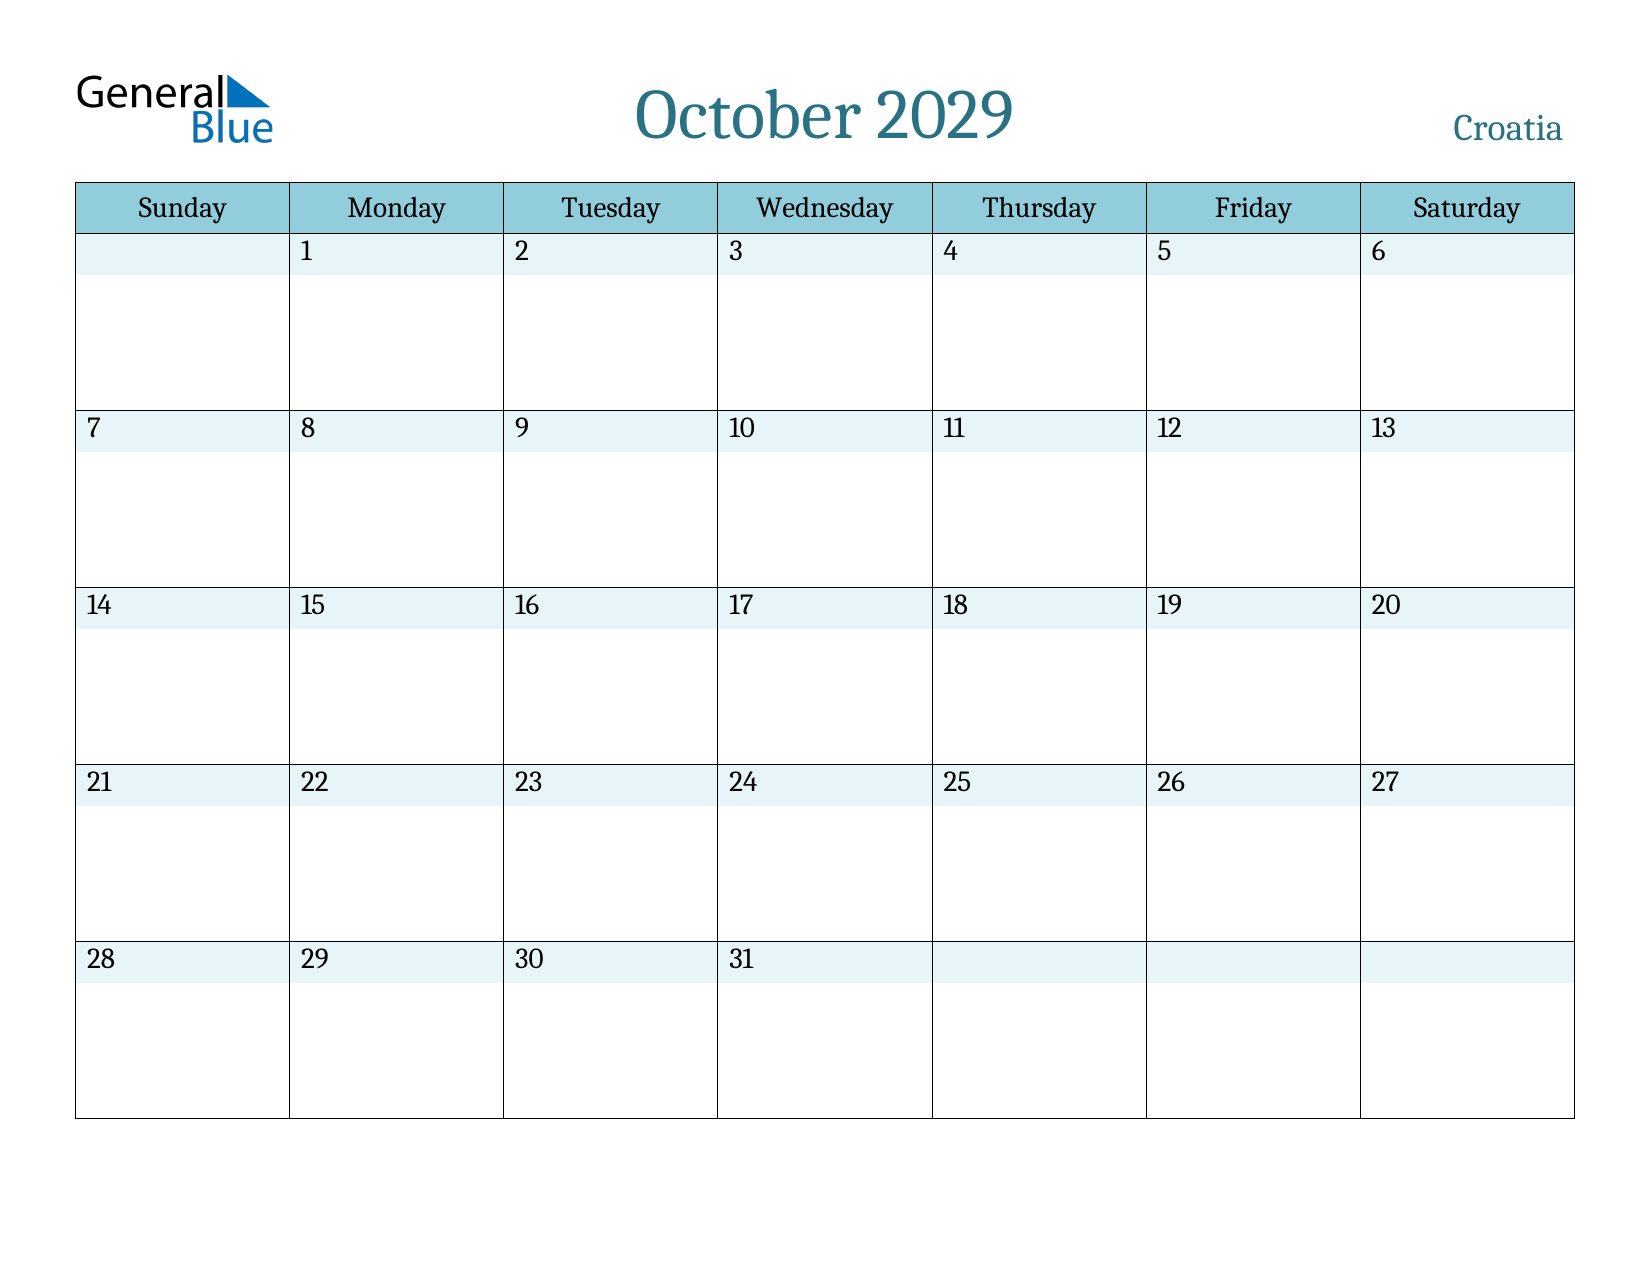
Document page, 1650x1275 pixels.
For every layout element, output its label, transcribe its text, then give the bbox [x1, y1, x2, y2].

table_cell [504, 629, 717, 764]
table_cell Tuesday [504, 183, 717, 233]
table_cell [1361, 275, 1574, 410]
table_cell [718, 629, 932, 764]
table_cell 22 [290, 765, 503, 806]
table_cell [1361, 629, 1574, 764]
table_cell Saturday [1361, 183, 1574, 233]
table_cell [933, 942, 1146, 983]
table_cell [718, 983, 932, 1118]
table_cell [76, 234, 289, 275]
table_cell [718, 452, 932, 587]
table_cell [1147, 983, 1360, 1118]
table_cell [504, 275, 717, 410]
table_cell [290, 452, 503, 587]
table_cell [933, 275, 1146, 410]
table_cell [933, 629, 1146, 764]
table_cell 31 [718, 942, 932, 983]
table_cell [290, 806, 503, 941]
table_cell 6 [1361, 234, 1574, 275]
table_cell 1 [290, 234, 503, 275]
table_cell 17 [718, 588, 932, 629]
table_cell [504, 452, 717, 587]
picture [77, 75, 273, 143]
table_cell [76, 629, 289, 764]
table_cell 21 [76, 765, 289, 806]
table_cell [76, 806, 289, 941]
table_cell [76, 452, 289, 587]
table_cell [1361, 806, 1574, 941]
table_cell [76, 275, 289, 410]
table_header October 2029 [504, 75, 1146, 182]
table_header [76, 75, 503, 182]
table_cell [290, 629, 503, 764]
table_cell Thursday [933, 183, 1146, 233]
table_header Croatia [1146, 75, 1574, 182]
table_cell [933, 983, 1146, 1118]
table_cell 2 [504, 234, 717, 275]
table_cell 18 [933, 588, 1146, 629]
table_cell 19 [1147, 588, 1360, 629]
table_cell Friday [1147, 183, 1360, 233]
table_cell 4 [933, 234, 1146, 275]
table_cell 7 [76, 411, 289, 452]
table_cell 24 [718, 765, 932, 806]
table_cell [1361, 983, 1574, 1118]
table_cell 29 [290, 942, 503, 983]
table_cell [290, 275, 503, 410]
table_cell [76, 983, 289, 1118]
table_cell [504, 806, 717, 941]
table_cell [933, 806, 1146, 941]
table_cell 28 [76, 942, 289, 983]
table_cell [1147, 452, 1360, 587]
table_cell [1361, 452, 1574, 587]
table_cell 11 [933, 411, 1146, 452]
table_cell 23 [504, 765, 717, 806]
table_cell [290, 983, 503, 1118]
table_cell 25 [933, 765, 1146, 806]
table_cell [1147, 942, 1360, 983]
table_cell [504, 983, 717, 1118]
table_cell Monday [290, 183, 503, 233]
table_cell Sunday [76, 183, 289, 233]
table_cell [1147, 806, 1360, 941]
table_cell 10 [718, 411, 932, 452]
table_cell [718, 275, 932, 410]
table_cell [1361, 942, 1574, 983]
table_cell [1147, 275, 1360, 410]
table_cell 14 [76, 588, 289, 629]
table_cell Wednesday [718, 183, 932, 233]
table_cell [1147, 629, 1360, 764]
table_cell 13 [1361, 411, 1574, 452]
table_cell [933, 452, 1146, 587]
table_cell 8 [290, 411, 503, 452]
table_cell 30 [504, 942, 717, 983]
table_cell [718, 806, 932, 941]
table_cell 15 [290, 588, 503, 629]
table_cell 9 [504, 411, 717, 452]
table_cell 26 [1147, 765, 1360, 806]
table_cell 3 [718, 234, 932, 275]
table_cell 20 [1361, 588, 1574, 629]
table_cell 5 [1147, 234, 1360, 275]
table_cell 16 [504, 588, 717, 629]
table_cell 12 [1147, 411, 1360, 452]
table_cell 27 [1361, 765, 1574, 806]
